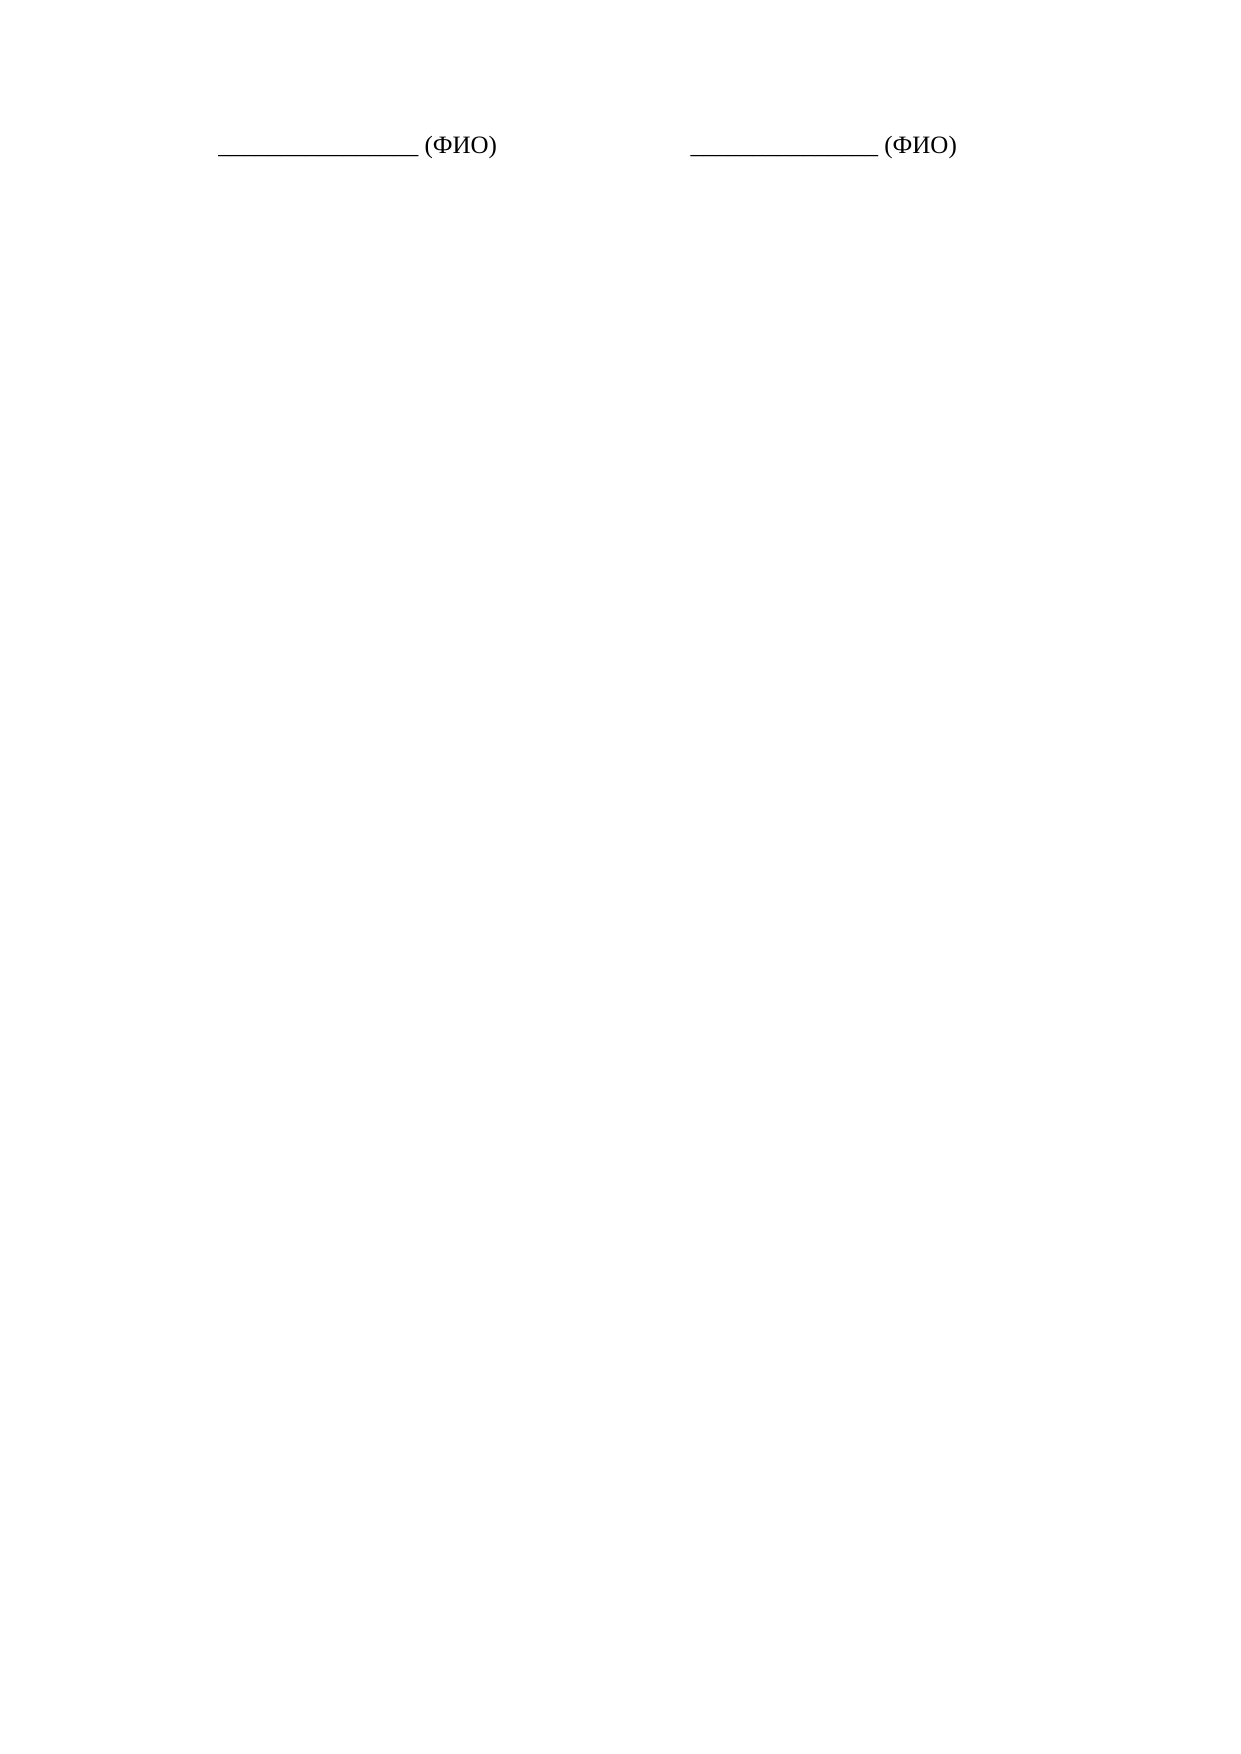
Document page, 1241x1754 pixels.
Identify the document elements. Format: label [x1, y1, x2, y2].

table_cell [207, 118, 679, 185]
table_cell [679, 118, 1152, 185]
